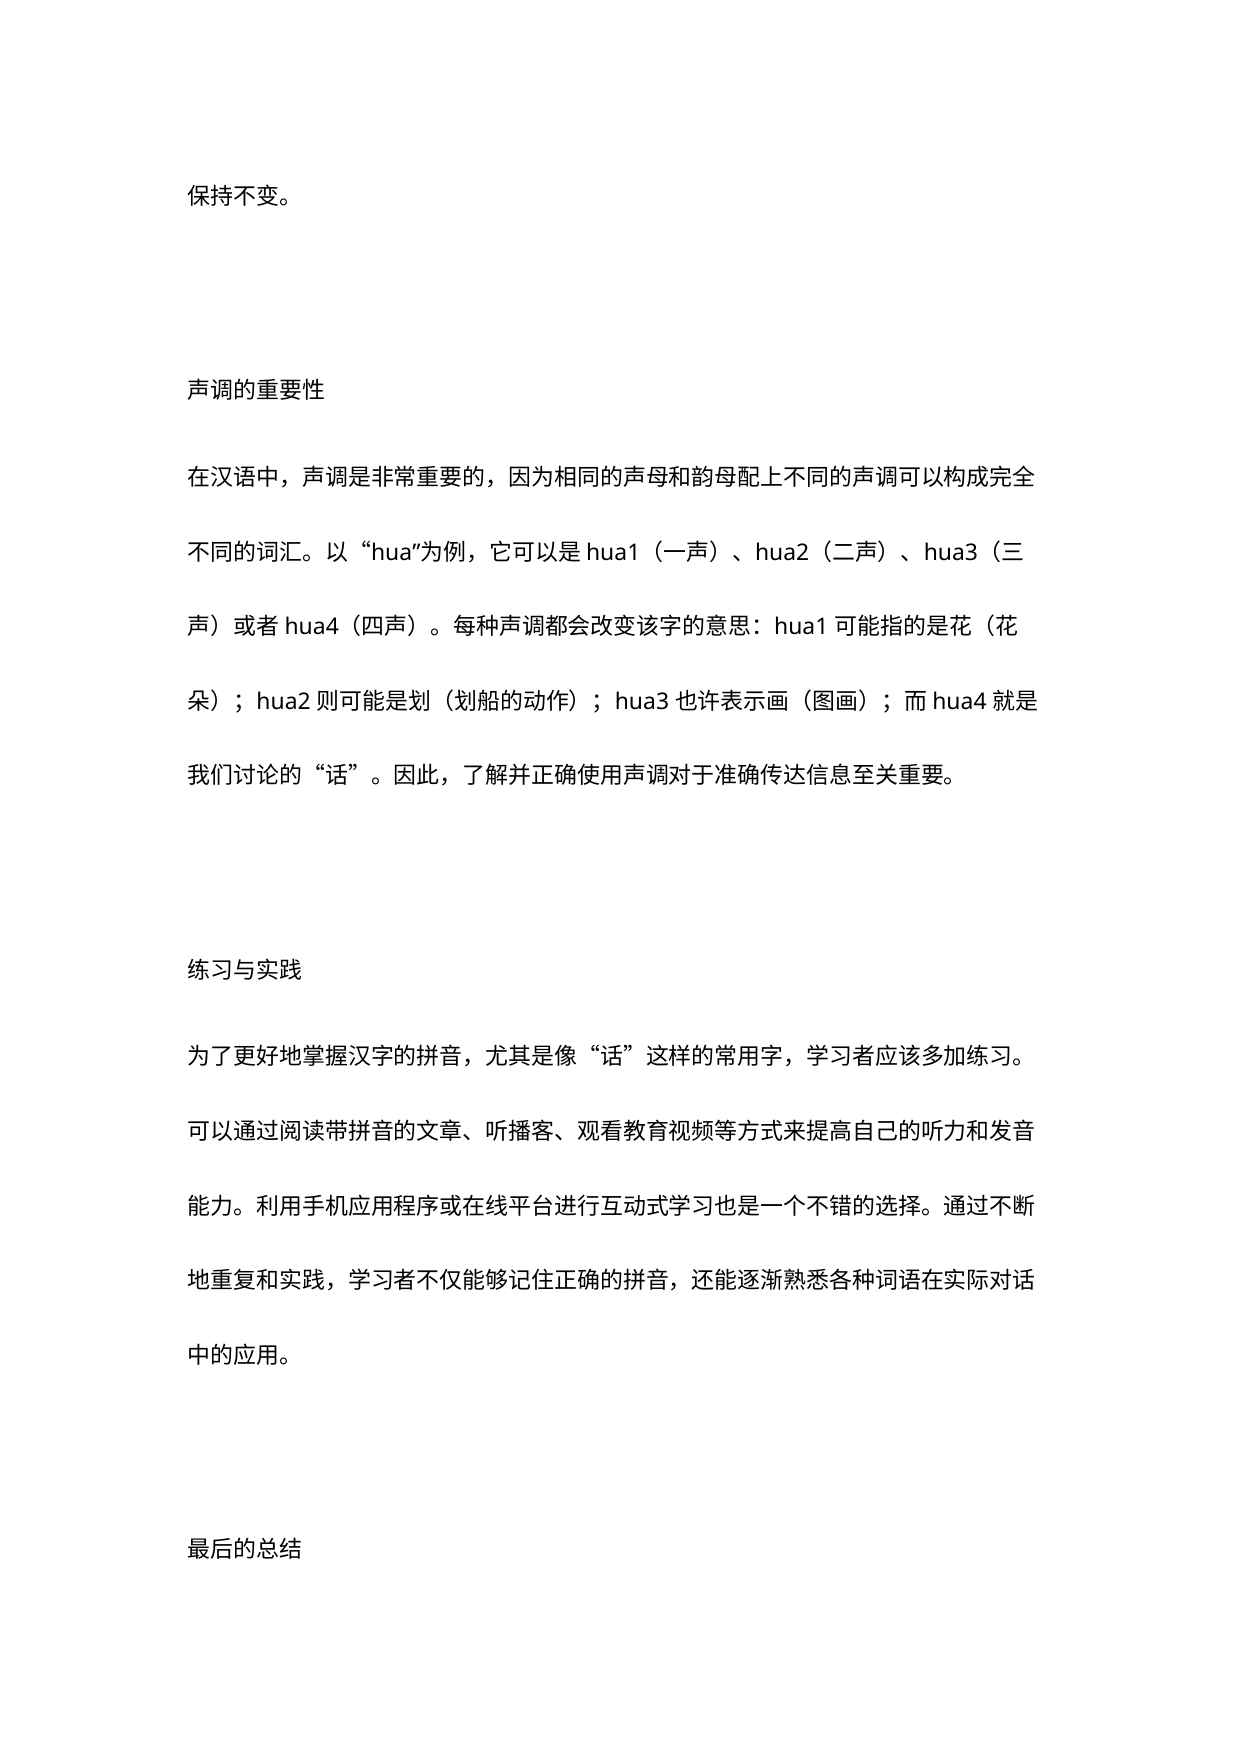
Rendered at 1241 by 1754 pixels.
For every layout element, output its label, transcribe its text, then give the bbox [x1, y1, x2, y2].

text 为了更好地掌握汉字的拼音，尤其是像“话”这样的常用字，学习者应该多加练习。可以通过阅读带拼音的文章、听播客、观看教育视频等方式来提高自己的听力和发音能力。利用手机应用程序或在线平台进行互动式学习也是一个不错的选择。通过不断地重复和实践，学习者不仅能够记住正确的拼音，还能逐渐熟悉各种词语在实际对话中的应用。 [187, 1022, 1053, 1386]
text 声调的重要性 [187, 356, 1053, 421]
text 最后的总结 [187, 1515, 1053, 1580]
text 练习与实践 [187, 936, 1053, 1001]
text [187, 162, 1053, 227]
text 在汉语中，声调是非常重要的，因为相同的声母和韵母配上不同的声调可以构成完全不同的词汇。以“hua”为例，它可以是 hua1（一声）、hua2（二声）、hua3（三声）或者 hua4（四声）。每种声调都会改变该字的意思：hua1 可能指的是花（花朵）；hua2 则可能是划（划船的动作）；hua3 也许表示画（图画）；而 hua4 就是我们讨论的“话”。因此，了解并正确使用声调对于准确传达信息至关重要。 [187, 443, 1053, 807]
